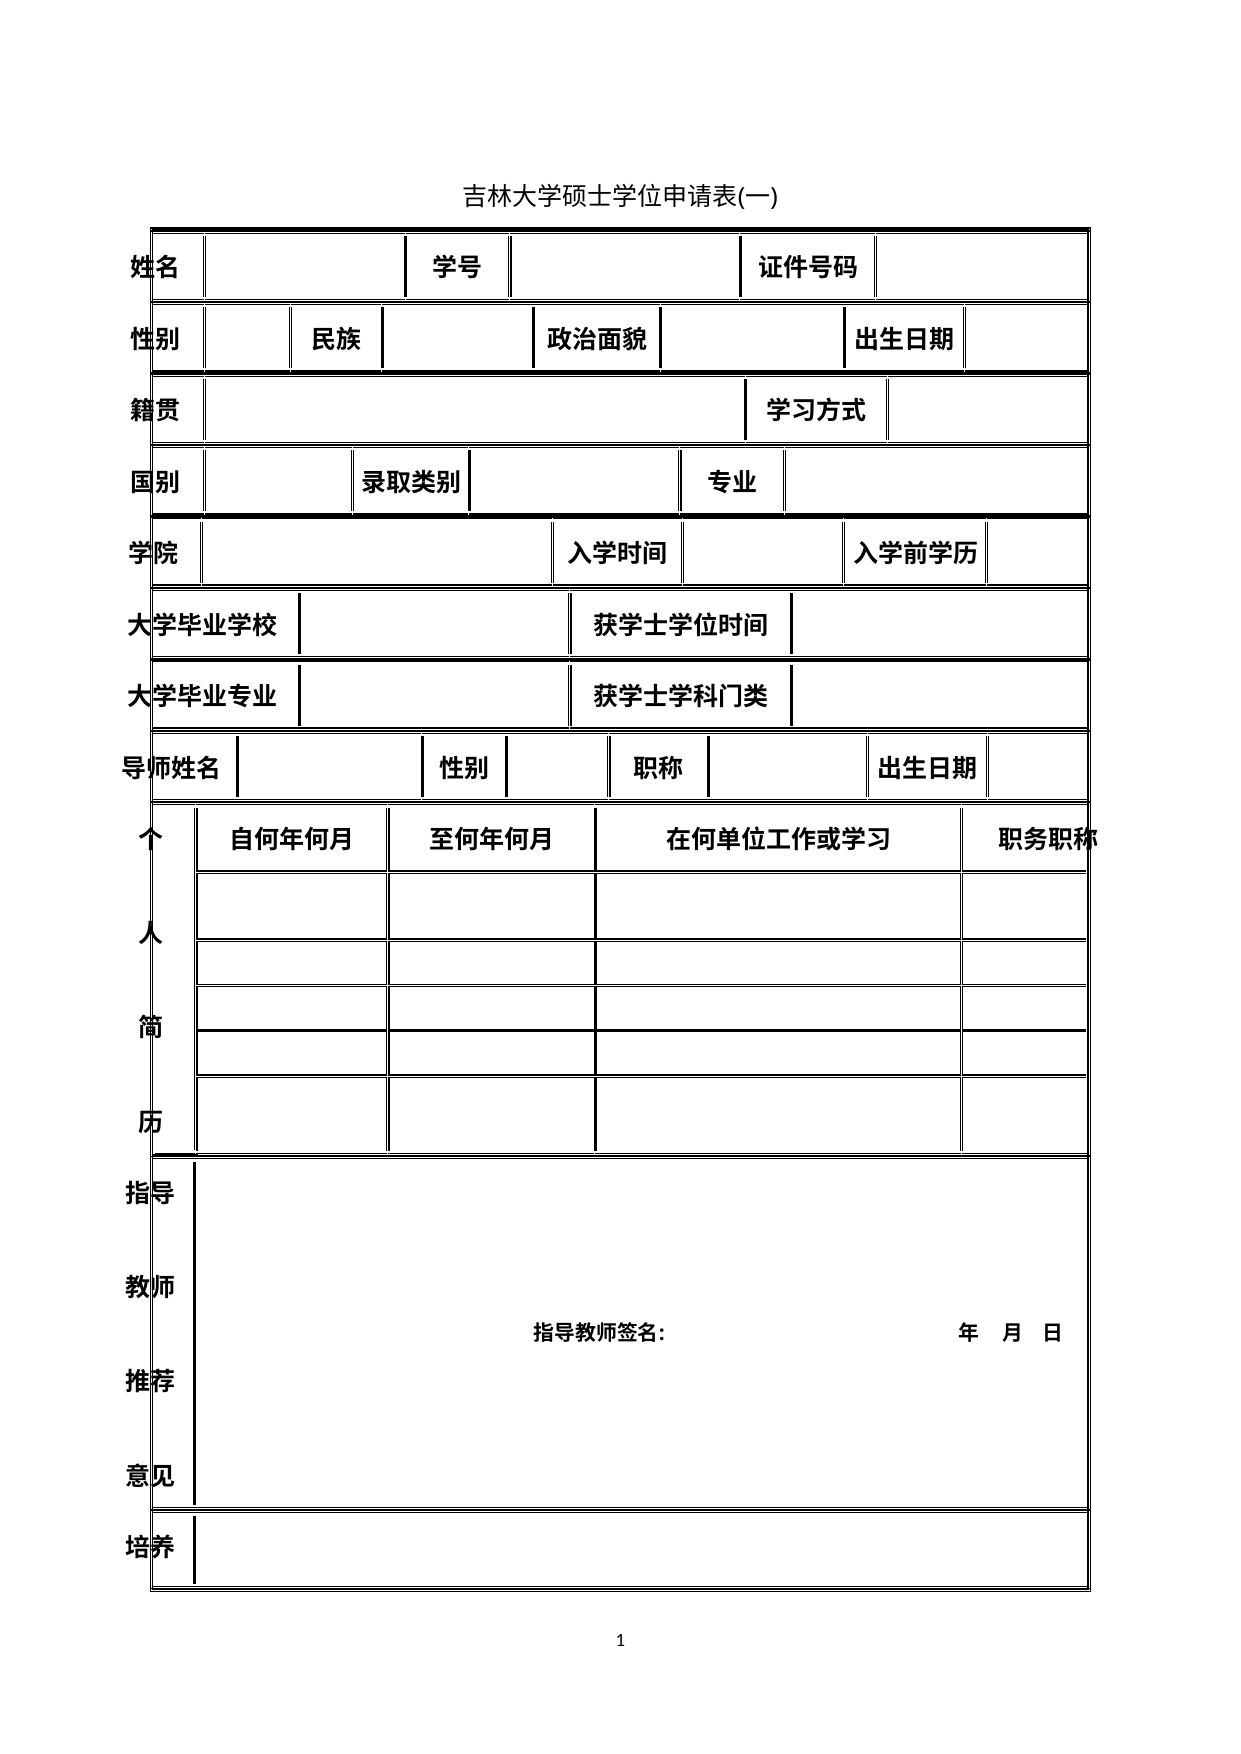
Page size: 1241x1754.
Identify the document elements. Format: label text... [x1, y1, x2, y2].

table_header [153, 1159, 1087, 1507]
table_header [153, 303, 1087, 372]
table_header [153, 519, 1087, 584]
table_header [153, 446, 1087, 515]
table_header [153, 377, 1087, 442]
table_header [153, 732, 1087, 801]
table_header [153, 232, 1087, 301]
table_header [153, 1513, 1087, 1586]
table_header [153, 589, 1087, 658]
table_header [153, 661, 1087, 730]
table_header 吉林大学硕士学位申请表(一) [230, 162, 1011, 227]
table_header [153, 803, 1087, 1155]
